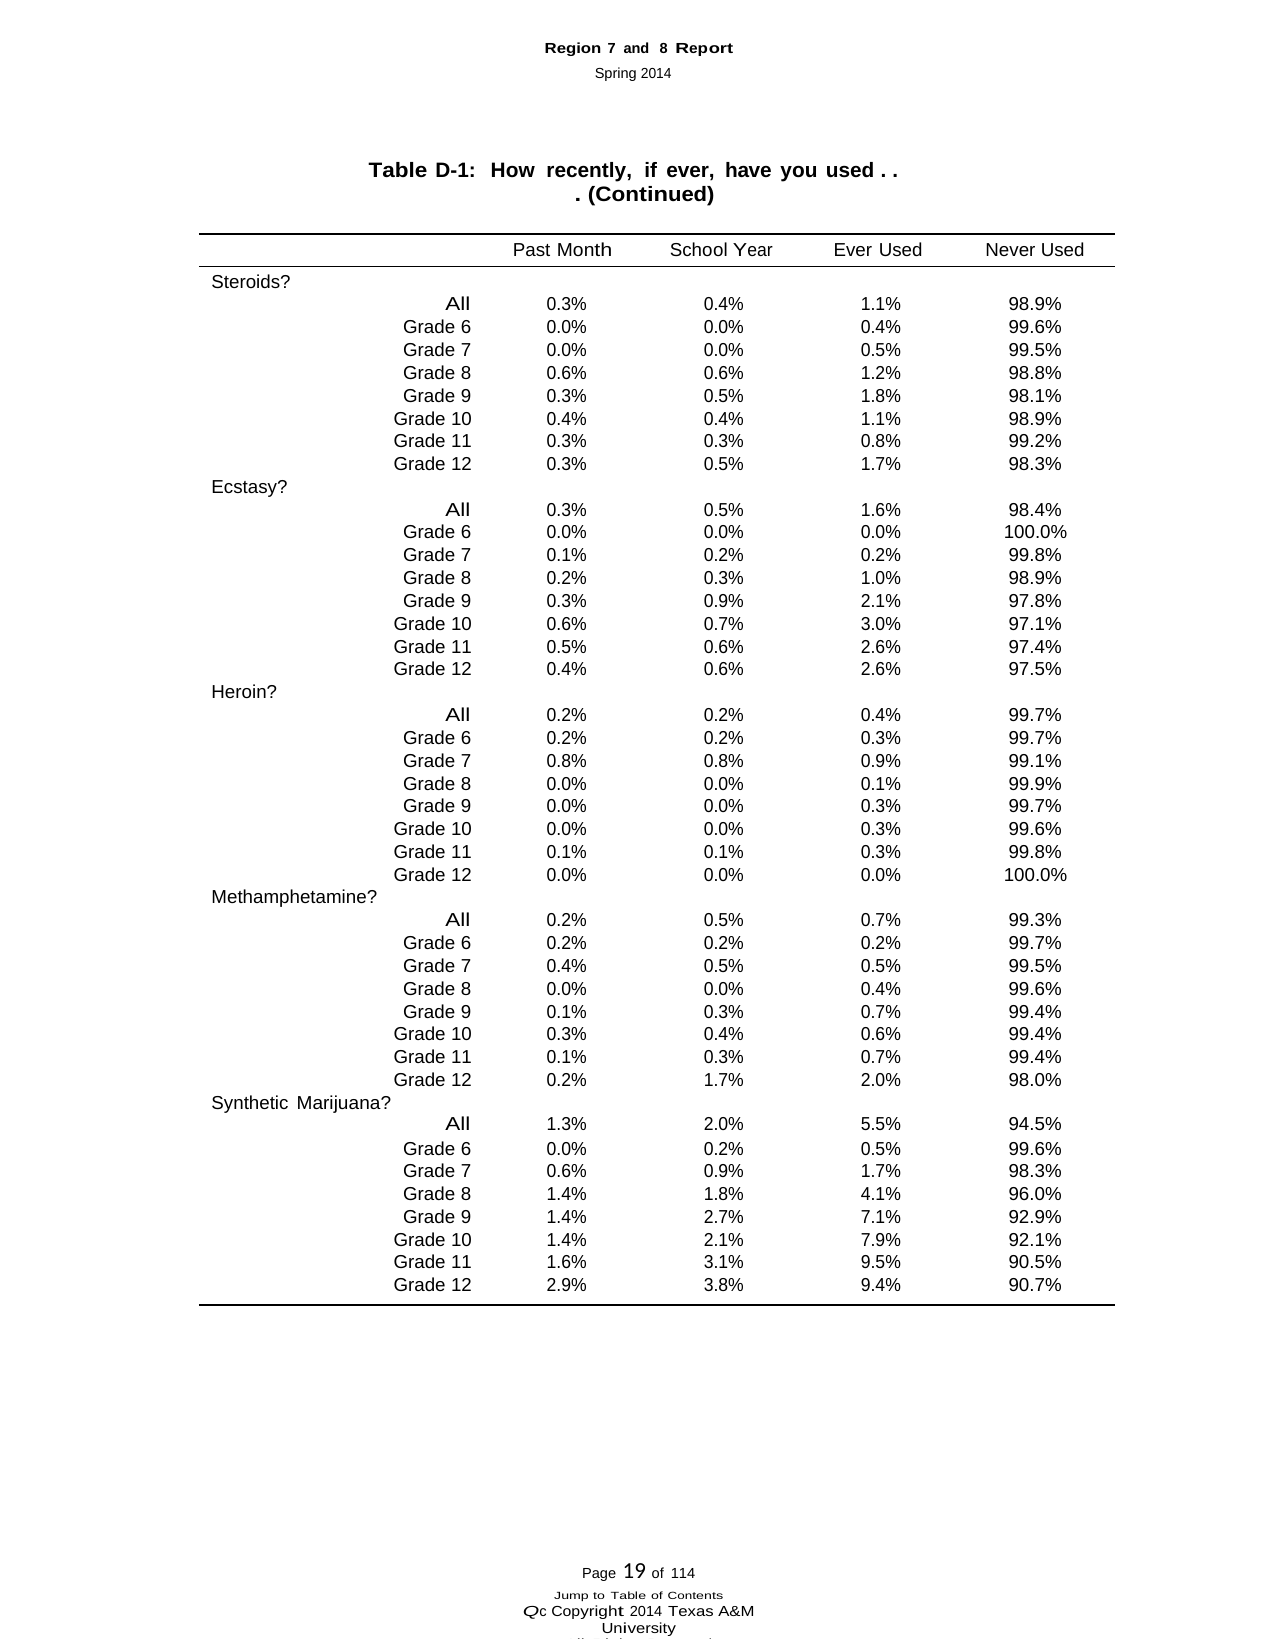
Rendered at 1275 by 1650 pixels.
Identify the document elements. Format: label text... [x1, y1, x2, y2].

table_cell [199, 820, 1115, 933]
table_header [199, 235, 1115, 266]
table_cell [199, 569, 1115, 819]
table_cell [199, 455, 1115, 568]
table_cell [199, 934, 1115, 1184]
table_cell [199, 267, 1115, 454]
text Table D-1: How recently, if ever, have you used . . . (Continued) [368, 157, 908, 206]
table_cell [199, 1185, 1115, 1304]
